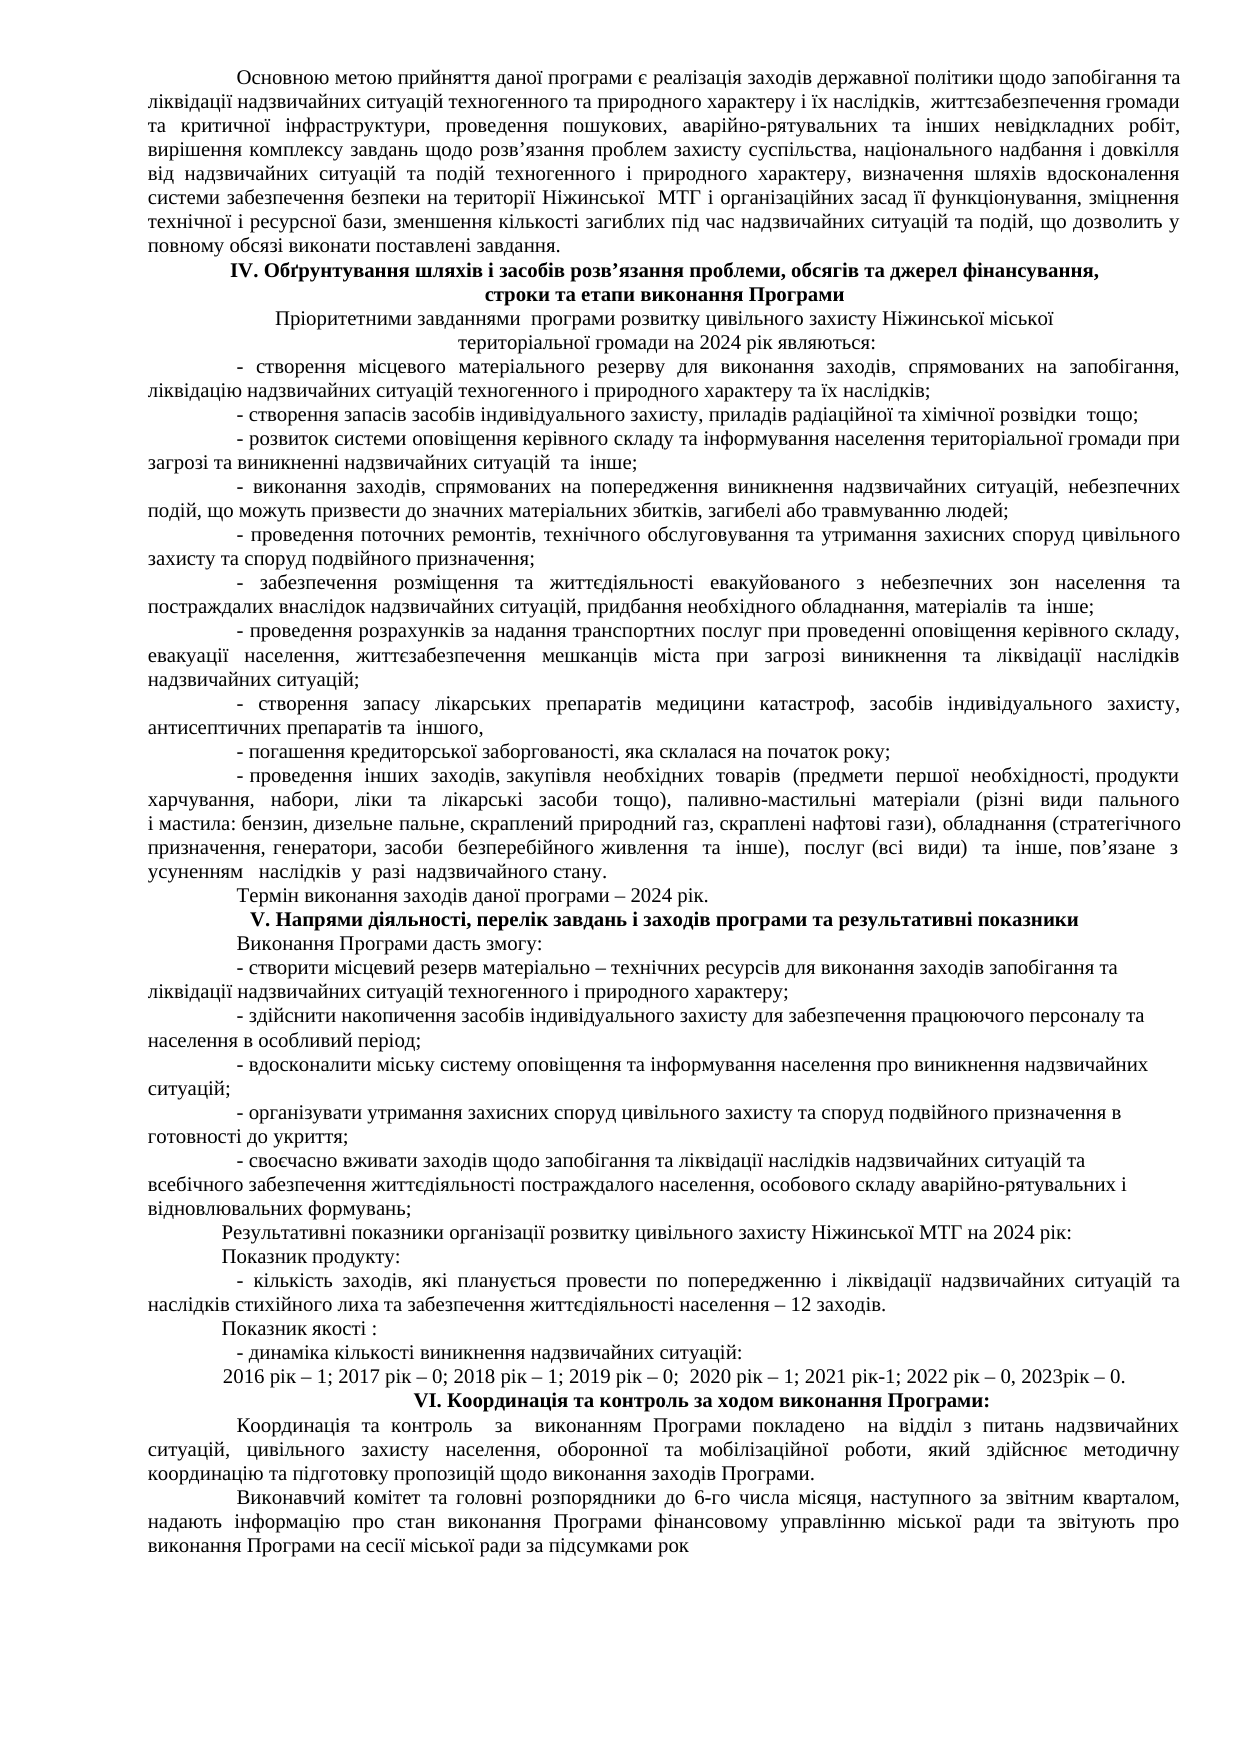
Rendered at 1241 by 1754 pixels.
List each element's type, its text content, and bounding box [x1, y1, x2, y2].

text Основною метою прийняття даної програми є реалізація заходів державної політики щодо запобігання та ліквідації надзвичайних ситуацій техногенного та природного характеру і їх наслідків, життєзабезпечення громади та критичної інфраструктури, проведення пошукових, аварійно-рятувальних та інших невідкладних робіт, вирішення комплексу завдань щодо розв’язання проблем захисту суспільства, національного надбання і довкілля від надзвичайних ситуацій та подій техногенного і природного характеру, визначення шляхів вдосконалення системи забезпечення безпеки на території Ніжинської МТГ і організаційних засад її функціонування, зміцнення технічної і ресурсної бази, зменшення кількості загиблих під час надзвичайних ситуацій та подій, що дозволить у повному обсязі виконати поставлені завдання. [148, 65, 1181, 257]
text - кількість заходів, які планується провести по попередженню і ліквідації надзвичайних ситуацій та наслідків стихійного лиха та забезпечення життєдіяльності населення – 12 заходів. [148, 1268, 1181, 1316]
text - вдосконалити міську систему оповіщення та інформування населення про виникнення надзвичайних ситуацій; [148, 1052, 1181, 1100]
text Термін виконання заходів даної програми – 2024 рік. [148, 883, 1181, 907]
text - проведення поточних ремонтів, технічного обслуговування та утримання захисних споруд цивільного захисту та споруд подвійного призначення; [148, 522, 1181, 570]
text - забезпечення розміщення та життєдіяльності евакуйованого з небезпечних зон населення та постраждалих внаслідок надзвичайних ситуацій, придбання необхідного обладнання, матеріалів та інше; [148, 570, 1181, 618]
text - своєчасно вживати заходів щодо запобігання та ліквідації наслідків надзвичайних ситуацій та всебічного забезпечення життєдіяльності постраждалого населення, особового складу аварійно-рятувальних і відновлювальних формувань; [148, 1148, 1181, 1220]
text - створення запасів засобів індивідуального захисту, приладів радіаційної та хімічної розвідки тощо; [148, 402, 1181, 426]
text - проведення інших заходів, закупівля необхідних товарів (предмети першої необхідності, продукти харчування, набори, ліки та лікарські засоби тощо), паливно-мастильні матеріали (різні види пального і мастила: бензин, дизельне пальне, скраплений природний газ, скраплені нафтові гази), обладнання (стратегічного призначення, генератори, засоби безперебійного живлення та інше), послуг (всі види) та інше, пов’язане з усуненням наслідків у разі надзвичайного стану. [148, 763, 1181, 883]
text 2016 рік – 1; 2017 рік – 0; 2018 рік – 1; 2019 рік – 0; 2020 рік – 1; 2021 рік-1; 2022 рік – 0, 2023рік – 0. [148, 1364, 1181, 1388]
text V. Напрями діяльності, перелік завдань і заходів програми та результативні показники [148, 907, 1181, 931]
text - виконання заходів, спрямованих на попередження виникнення надзвичайних ситуацій, небезпечних подій, що можуть призвести до значних матеріальних збитків, загибелі або травмуванню людей; [148, 474, 1181, 522]
text - створення місцевого матеріального резерву для виконання заходів, спрямованих на запобігання, ліквідацію надзвичайних ситуацій техногенного і природного характеру та їх наслідків; [148, 354, 1181, 402]
text Координація та контроль за виконанням Програми покладено на відділ з питань надзвичайних ситуацій, цивільного захисту населення, оборонної та мобілізаційної роботи, який здійснює методичну координацію та підготовку пропозицій щодо виконання заходів Програми. [148, 1412, 1181, 1485]
text - організувати утримання захисних споруд цивільного захисту та споруд подвійного призначення в готовності до укриття; [148, 1100, 1181, 1148]
text VI. Координація та контроль за ходом виконання Програми: [148, 1388, 1181, 1412]
text Показник продукту: [148, 1244, 1181, 1268]
text Результативні показники організації розвитку цивільного захисту Ніжинської МТГ на 2024 рік: [148, 1220, 1181, 1244]
text територіальної громади на 2024 рік являються: [148, 330, 1181, 354]
text - створити місцевий резерв матеріально – технічних ресурсів для виконання заходів запобігання та ліквідації надзвичайних ситуацій техногенного і природного характеру; [148, 955, 1181, 1003]
text Виконавчий комітет та головні розпорядники до 6-го числа місяця, наступного за звітним кварталом, надають інформацію про стан виконання Програми фінансовому управлінню міської ради та звітують про виконання Програми на сесії міської ради за підсумками рок [148, 1485, 1181, 1557]
text строки та етапи виконання Програми [148, 282, 1181, 306]
text Пріоритетними завданнями програми розвитку цивільного захисту Ніжинської міської [148, 306, 1181, 330]
text - розвиток системи оповіщення керівного складу та інформування населення територіальної громади при загрозі та виникненні надзвичайних ситуацій та інше; [148, 426, 1181, 474]
text - створення запасу лікарських препаратів медицини катастроф, засобів індивідуального захисту, антисептичних препаратів та іншого, [148, 691, 1181, 739]
text - здійснити накопичення засобів індивідуального захисту для забезпечення працюючого персоналу та населення в особливий період; [148, 1003, 1181, 1052]
text ІV. Обґрунтування шляхів і засобів розв’язання проблеми, обсягів та джерел фінансування, [148, 257, 1181, 282]
text - динаміка кількості виникнення надзвичайних ситуацій: [148, 1340, 1181, 1364]
text - проведення розрахунків за надання транспортних послуг при проведенні оповіщення керівного складу, евакуації населення, життєзабезпечення мешканців міста при загрозі виникнення та ліквідації наслідків надзвичайних ситуацій; [148, 618, 1181, 691]
text Показник якості : [148, 1316, 1181, 1340]
text Виконання Програми дасть змогу: [148, 931, 1181, 955]
text - погашення кредиторської заборгованості, яка склалася на початок року; [148, 739, 1181, 763]
